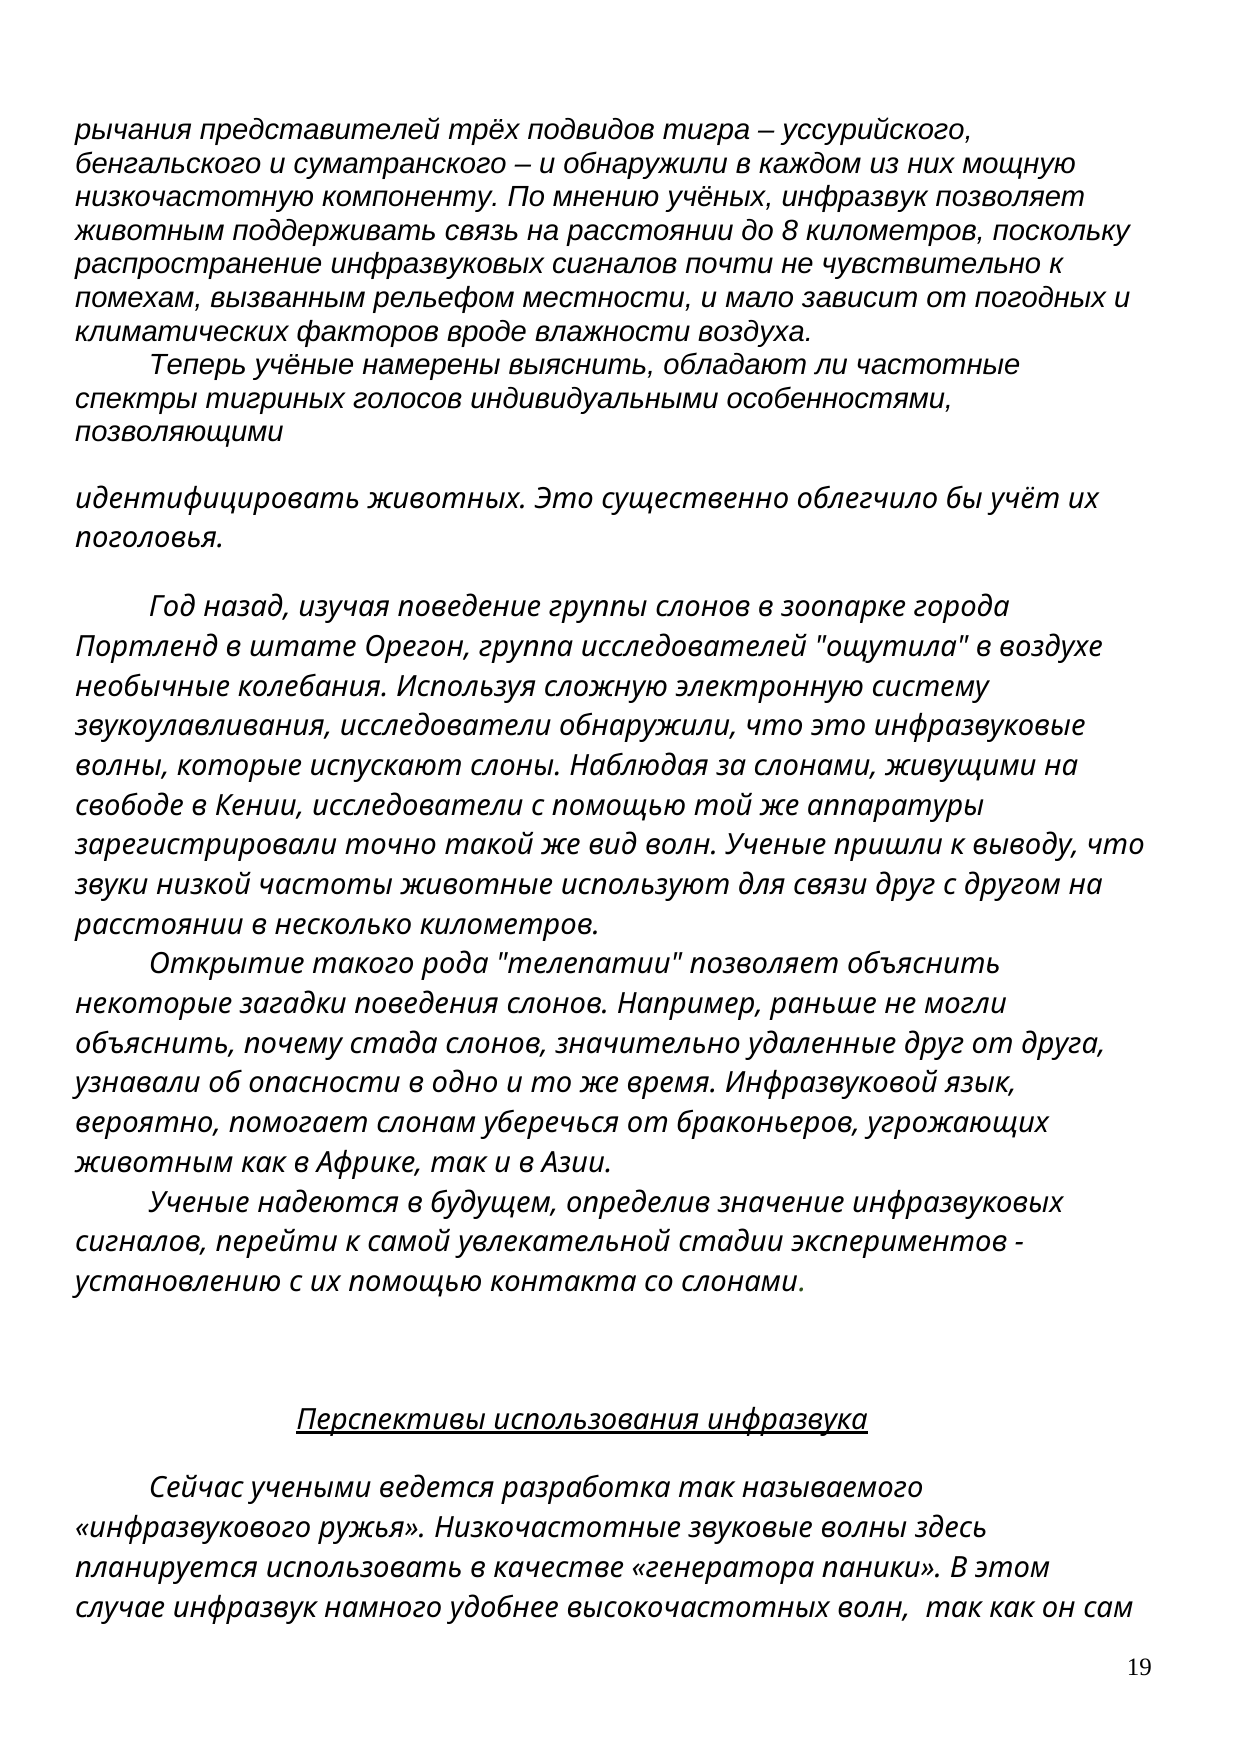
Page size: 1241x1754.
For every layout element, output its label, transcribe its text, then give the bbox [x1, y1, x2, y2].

text Год назад, изучая поведение группы слонов в зоопарке города Портленд в штате Орегон, группа исследователей "ощутила" в воздухе необычные колебания. Используя сложную электронную систему звукоулавливания, исследователи обнаружили, что это инфразвуковые волны, которые испускают слоны. Наблюдая за слонами, живущими на свободе в Кении, исследователи с помощью той же аппаратуры зарегистрировали точно такой же вид волн. Ученые пришли к выводу, что звуки низкой частоты животные используют для связи друг с другом на расстоянии в несколько километров. Открытие такого рода "телепатии" позволяет объяснить некоторые загадки поведения слонов. Например, раньше не могли объяснить, почему стада слонов, значительно удаленные друг от друга, узнавали об опасности в одно и то же время. Инфразвуковой язык, вероятно, помогает слонам уберечься от браконьеров, угрожающих животным как в Африке, так и в Азии. Ученые надеются в будущем, определив значение инфразвуковых сигналов, перейти к самой увлекательной стадии экспериментов - установлению с их помощью контакта со слонами. [75, 586, 1152, 1300]
text животным поддерживать связь на расстоянии до 8 километров, поскольку [75, 213, 1152, 247]
text распространение инфразвуковых сигналов почти не чувствительно к [75, 247, 1152, 280]
text рычания представителей трёх подвидов тигра – уссурийского, [75, 112, 1152, 146]
text помехам, вызванным рельефом местности, и мало зависит от погодных и [75, 280, 1152, 314]
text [75, 1467, 1152, 1626]
text Перспективы использования инфразвука [75, 1398, 1152, 1438]
text климатических факторов вроде влажности воздуха. Теперь учёные намерены выяснить, обладают ли частотные спектры тигриных голосов индивидуальными особенностями, позволяющими [75, 314, 1152, 448]
text идентифицировать животных. Это существенно облегчило бы учёт их поголовья. [75, 477, 1152, 556]
text бенгальского и суматранского – и обнаружили в каждом из них мощную [75, 146, 1152, 179]
text низкочастотную компоненту. По мнению учёных, инфразвук позволяет [75, 179, 1152, 213]
